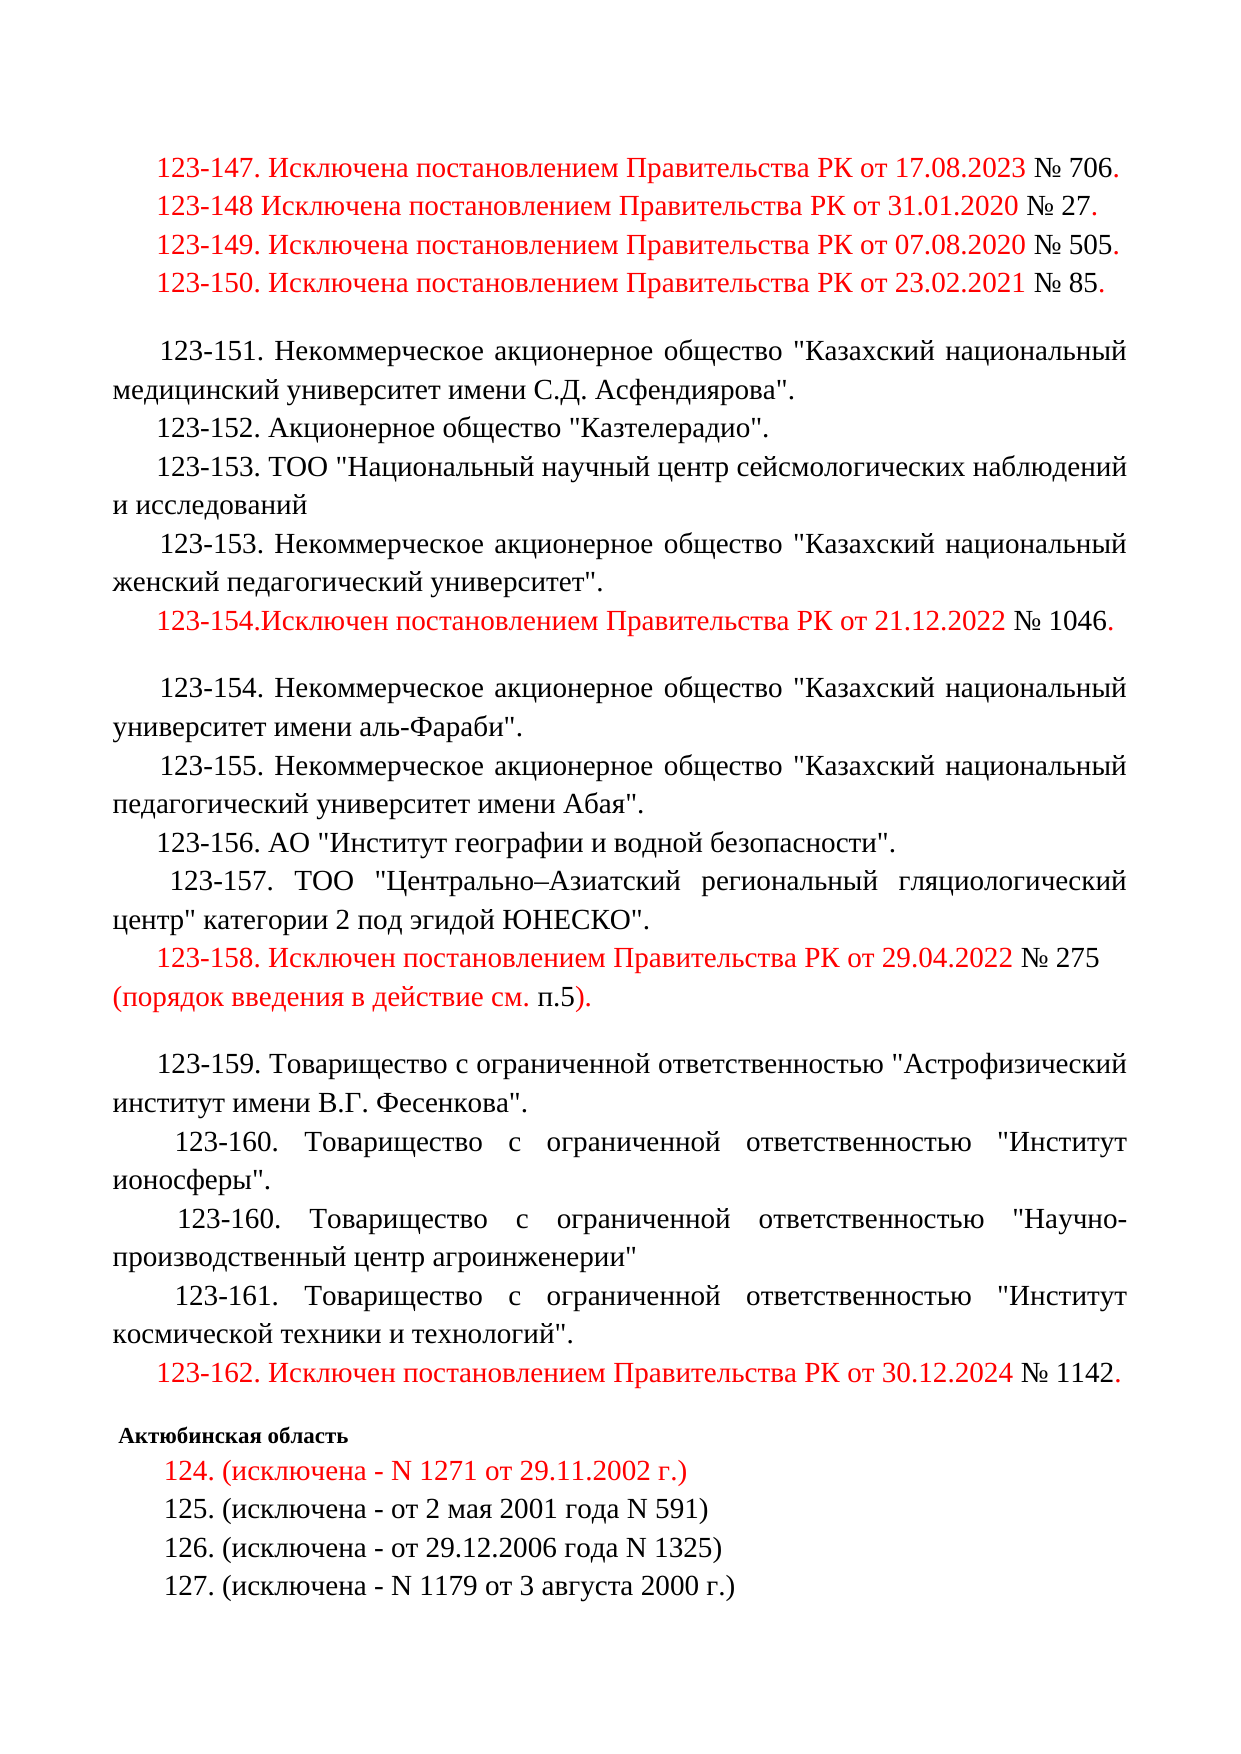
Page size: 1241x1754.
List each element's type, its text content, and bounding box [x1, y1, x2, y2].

text 123-153. ТОО "Национальный научный центр сейсмологических наблюдений и исследований [112, 449, 1128, 521]
text 123-154.Исключен постановлением Правительства РК от 21.12.2022 № 1046. [112, 603, 1128, 667]
text 123-157. ТОО "Центрально–Азиатский региональный гляциологический центр" категории 2 под эгидой ЮНЕСКО". [112, 863, 1128, 935]
text 126. (исключена - от 29.12.2006 года N 1325) [112, 1530, 1128, 1563]
text 123-153. Некоммерческое акционерное общество "Казахский национальный женский педагогический университет". [112, 526, 1128, 598]
text 125. (исключена - от 2 мая 2001 года N 591) [112, 1491, 1128, 1525]
text 123-154. Некоммерческое акционерное общество "Казахский национальный университет имени аль-Фараби". [112, 671, 1128, 743]
text 123-160. Товарищество с ограниченной ответственностью "Институт ионосферы". [112, 1124, 1128, 1196]
text 123-151. Некоммерческое акционерное общество "Казахский национальный медицинский университет имени С.Д. Асфендиярова". [112, 333, 1128, 405]
text 123-152. Акционерное общество "Казтелерадио". [112, 410, 1128, 444]
text 123-158. Исключен постановлением Правительства РК от 29.04.2022 № 275 (порядок введения в действие см. п.5). [112, 940, 1128, 1043]
text 123-156. АО "Институт географии и водной безопасности". [112, 825, 1128, 858]
text 123-160. Товарищество с ограниченной ответственностью "Научно-производственный центр агроинженерии" [112, 1201, 1128, 1273]
text 127. (исключена - N 1179 от 3 августа 2000 г.) [112, 1568, 1128, 1602]
text 123-161. Товарищество с ограниченной ответственностью "Институт космической техники и технологий". [112, 1278, 1128, 1350]
text 124. (исключена - N 1271 от 29.11.2002 г.) [112, 1453, 1128, 1486]
text Актюбинская область [112, 1422, 1128, 1449]
text 123-162. Исключен постановлением Правительства РК от 30.12.2024 № 1142. [112, 1355, 1128, 1419]
text 123-159. Товарищество с ограниченной ответственностью "Астрофизический институт имени В.Г. Фесенкова". [112, 1047, 1128, 1119]
text 123-155. Некоммерческое акционерное общество "Казахский национальный педагогический университет имени Абая". [112, 748, 1128, 820]
